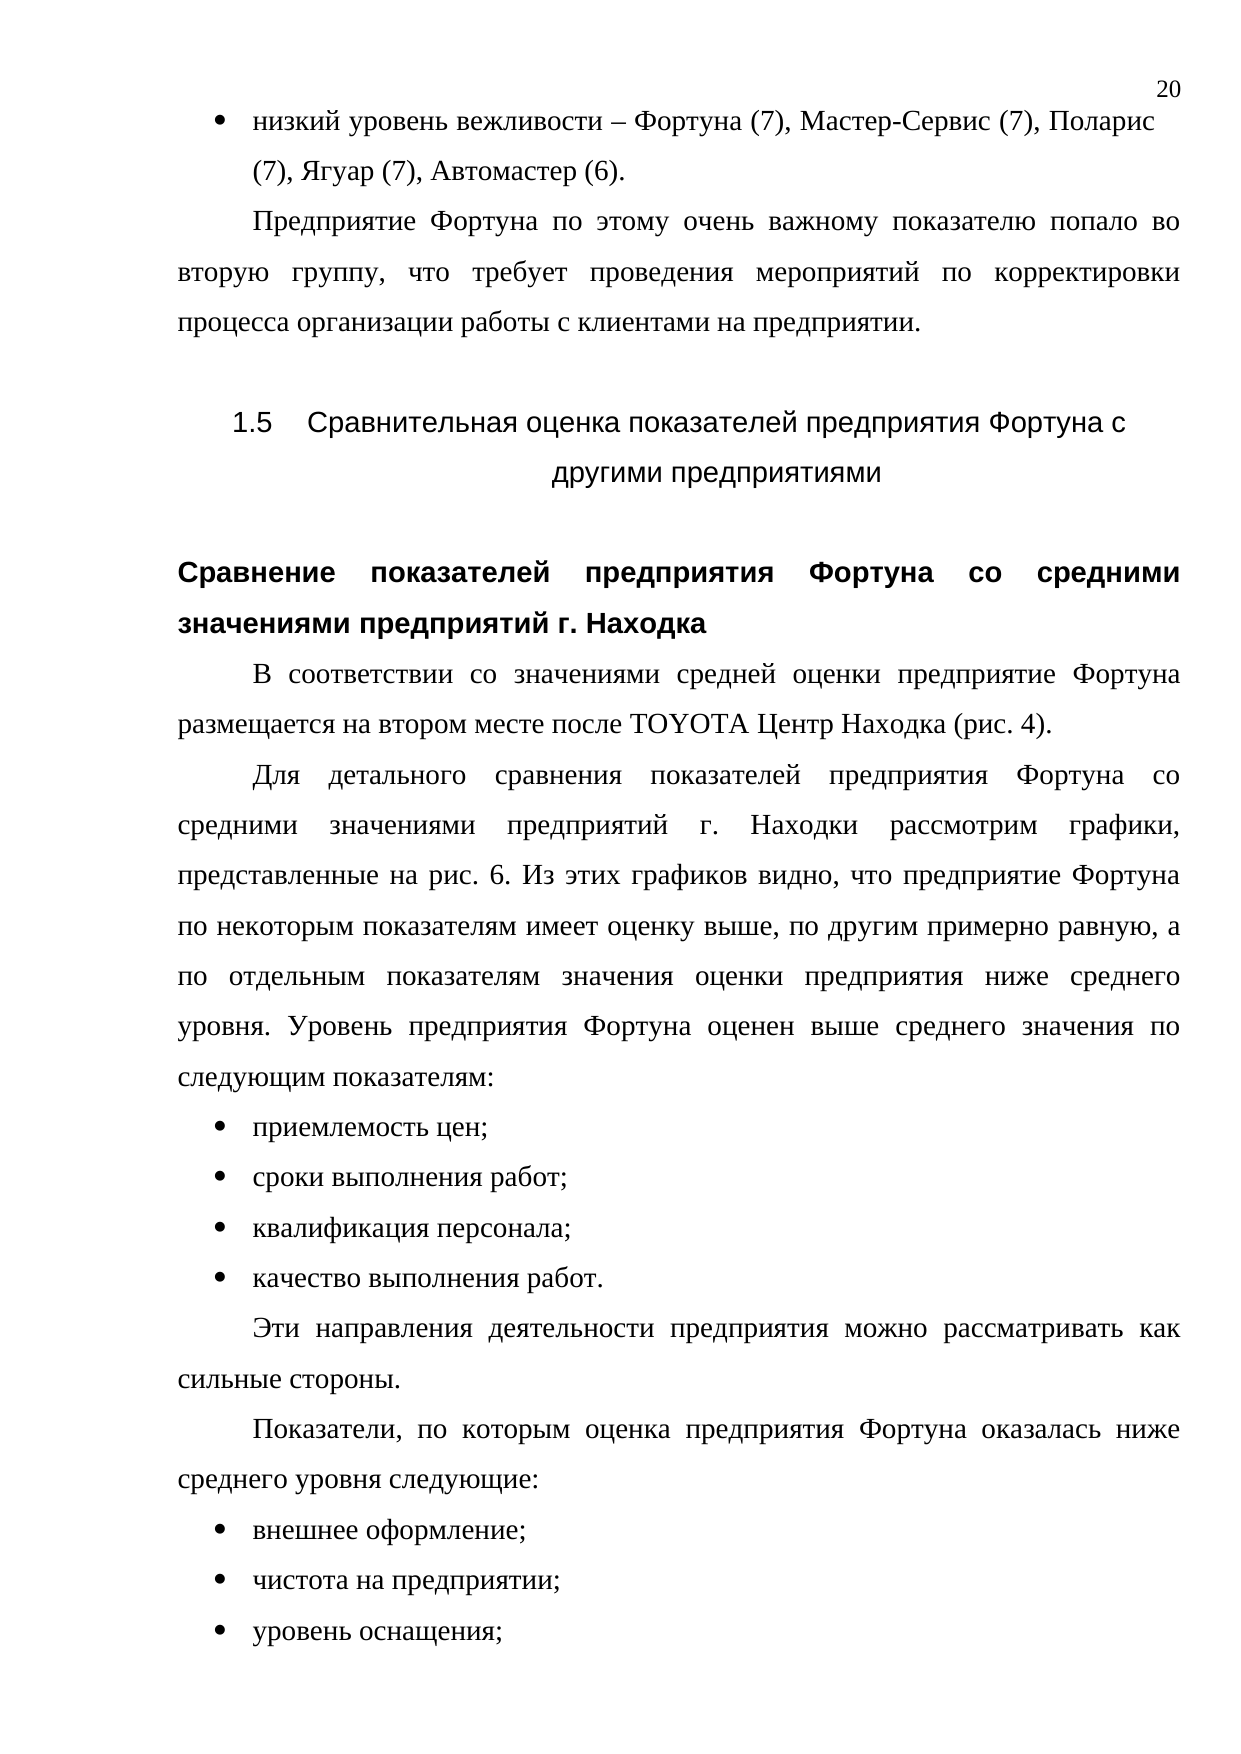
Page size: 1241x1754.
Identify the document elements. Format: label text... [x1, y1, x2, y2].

list Сравнительная оценка показателей предприятия Фортуна с другими предприятиями [177, 404, 1181, 488]
list уровень оснащения; [215, 1613, 1181, 1646]
list приемлемость цен; [215, 1109, 1181, 1143]
list внешнее оформление; [215, 1512, 1181, 1546]
list сроки выполнения работ; [215, 1159, 1181, 1193]
list низкий уровень вежливости – Фортуна (7), Мастер-Сервис (7), Поларис (7), Ягуар (7), Автомастер (6). [215, 103, 1181, 187]
text Предприятие Фортуна по этому очень важному показателю попало во вторую группу, что требует проведения мероприятий по корректировки процесса организации работы с клиентами на предприятии. [177, 203, 1181, 337]
list квалификация персонала; [215, 1210, 1181, 1243]
text Эти направления деятельности предприятия можно рассматривать как сильные стороны. [177, 1311, 1181, 1394]
text Для детального сравнения показателей предприятия Фортуна со средними значениями предприятий г. Находки рассмотрим графики, представленные на рис. 6. Из этих графиков видно, что предприятие Фортуна по некоторым показателям имеет оценку выше, по другим примерно равную, а по отдельным показателям значения оценки предприятия ниже среднего уровня. Уровень предприятия Фортуна оценен выше среднего значения по следующим показателям: [177, 757, 1181, 1092]
text Сравнение показателей предприятия Фортуна со средними значениями предприятий г. Находка [177, 556, 1181, 639]
list чистота на предприятии; [215, 1562, 1181, 1596]
text Показатели, по которым оценка предприятия Фортуна оказалась ниже среднего уровня следующие: [177, 1411, 1181, 1495]
text В соответствии со значениями средней оценки предприятие Фортуна размещается на втором месте после TOYOTA Центр Находка (рис. 4). [177, 656, 1181, 740]
list качество выполнения работ. [215, 1260, 1181, 1294]
